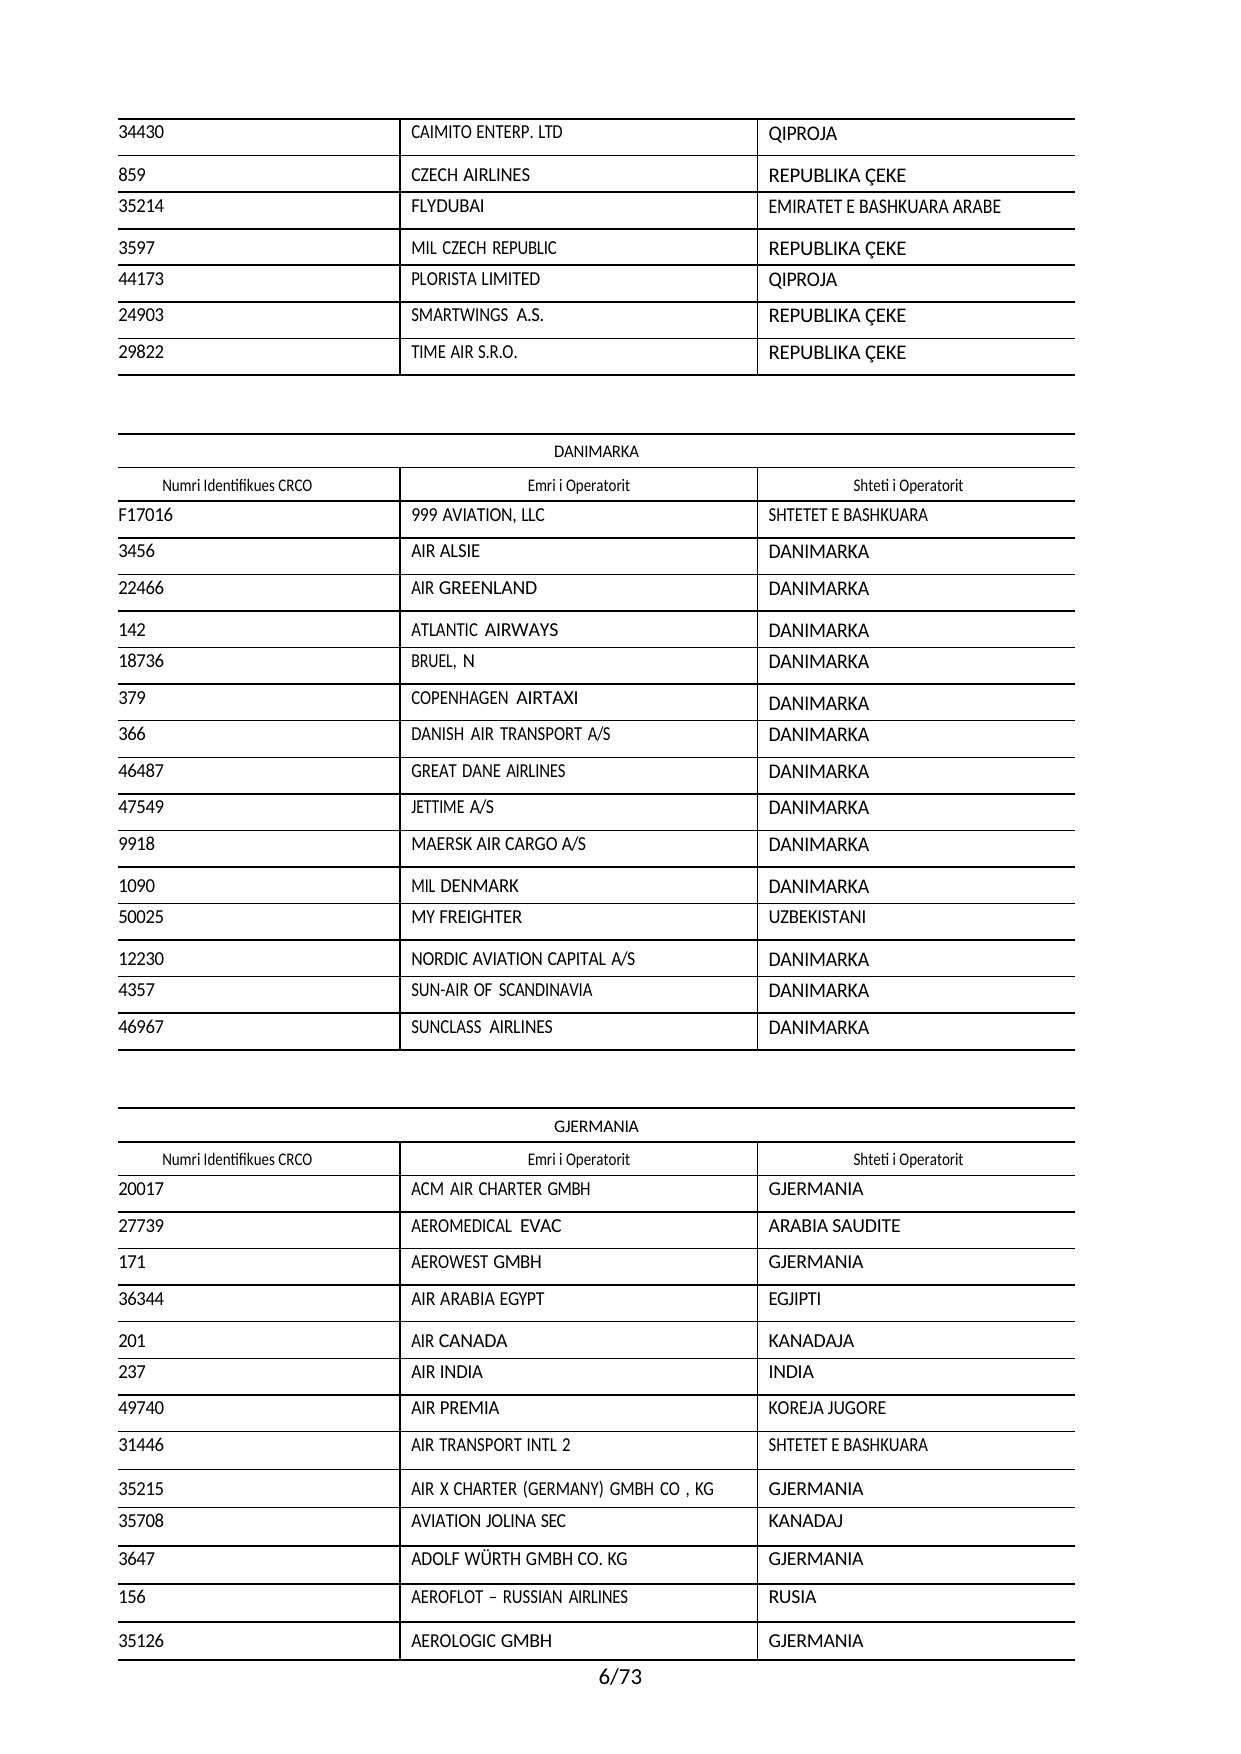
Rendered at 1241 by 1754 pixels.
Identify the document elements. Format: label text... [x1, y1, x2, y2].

table_cell EGJIPTI [758, 1286, 1075, 1321]
table_cell PLORISTA LIMITED [401, 266, 757, 301]
table_cell 3456 [118, 539, 399, 573]
table_cell 171 [118, 1249, 399, 1284]
table_cell ARABIA SAUDITE [758, 1213, 1075, 1248]
table_cell AVIATION JOLINA SEC [401, 1508, 757, 1545]
table_cell 22466 [118, 575, 399, 610]
table_cell GJERMANIA [758, 1470, 1075, 1507]
table_cell DANIMARKA [758, 721, 1075, 756]
table_cell ADOLF WÜRTH GMBH CO. KG [401, 1547, 757, 1583]
table_cell SHTETET E BASHKUARA [758, 1432, 1075, 1469]
table_cell AIR ALSIE [401, 539, 757, 573]
table_cell AIR TRANSPORT INTL 2 [401, 1432, 757, 1469]
table_cell 46487 [118, 758, 399, 793]
table_cell DANIMARKA [758, 868, 1075, 903]
table_cell CAIMITO ENTERP. LTD [401, 120, 757, 155]
table_cell AIR X CHARTER (GERMANY) GMBH CO , KG [401, 1470, 757, 1507]
table_cell F17016 [118, 502, 399, 537]
table_cell ACM AIR CHARTER GMBH [401, 1176, 757, 1211]
table_cell GREAT DANE AIRLINES [401, 758, 757, 793]
table_cell 366 [118, 721, 399, 756]
table_cell 379 [118, 685, 399, 720]
table_cell ATLANTIC AIRWAYS [401, 612, 757, 647]
table_cell SUN-AIR OF SCANDINAVIA [401, 977, 757, 1012]
table_cell 27739 [118, 1213, 399, 1248]
table_cell DANIMARKA [758, 612, 1075, 647]
table_cell 201 [118, 1322, 399, 1357]
table_cell DANIMARKA [758, 795, 1075, 829]
table_cell REPUBLIKA ÇEKE [758, 339, 1075, 374]
table_cell 35126 [118, 1623, 399, 1659]
table_cell 859 [118, 156, 399, 191]
table_cell AIR PREMIA [401, 1396, 757, 1431]
table_cell 47549 [118, 795, 399, 829]
table_cell DANIMARKA [758, 941, 1075, 976]
table_cell RUSIA [758, 1585, 1075, 1621]
table_cell 4357 [118, 977, 399, 1012]
table_cell DANIMARKA [758, 685, 1075, 720]
table_cell REPUBLIKA ÇEKE [758, 303, 1075, 337]
table_cell 29822 [118, 339, 399, 374]
table_cell BRUEL, N [401, 648, 757, 683]
table_cell EMIRATET E BASHKUARA ARABE [758, 193, 1075, 228]
table_cell QIPROJA [758, 266, 1075, 301]
table_cell 34430 [118, 120, 399, 155]
table_cell DANIMARKA [758, 977, 1075, 1012]
table_cell DANIMARKA [758, 831, 1075, 866]
table_cell 50025 [118, 904, 399, 939]
table_cell AEROLOGIC GMBH [401, 1623, 757, 1659]
table_cell SMARTWINGS A.S. [401, 303, 757, 337]
table_cell GJERMANIA [758, 1547, 1075, 1583]
table_cell DANIMARKA [758, 758, 1075, 793]
table_cell GJERMANIA [758, 1249, 1075, 1284]
table_cell DANIMARKA [758, 575, 1075, 610]
table_cell Shteti i Operatorit [758, 468, 1075, 500]
table_cell DANIMARKA [758, 648, 1075, 683]
table_cell REPUBLIKA ÇEKE [758, 230, 1075, 264]
table_cell 237 [118, 1359, 399, 1394]
table_cell KOREJA JUGORE [758, 1396, 1075, 1431]
table_cell 156 [118, 1585, 399, 1621]
table_cell KANADAJ [758, 1508, 1075, 1545]
table_cell 1090 [118, 868, 399, 903]
table_cell 20017 [118, 1176, 399, 1211]
table_cell 18736 [118, 648, 399, 683]
table_cell AEROWEST GMBH [401, 1249, 757, 1284]
table_cell 999 AVIATION, LLC [401, 502, 757, 537]
table_cell AIR INDIA [401, 1359, 757, 1394]
table_cell GJERMANIA [758, 1623, 1075, 1659]
table_cell AEROFLOT – RUSSIAN AIRLINES [401, 1585, 757, 1621]
table_cell QIPROJA [758, 120, 1075, 155]
table_cell 31446 [118, 1432, 399, 1469]
table_cell 9918 [118, 831, 399, 866]
table_cell COPENHAGEN AIRTAXI [401, 685, 757, 720]
table_cell 12230 [118, 941, 399, 976]
table_cell Numri Identifikues CRCO [118, 468, 399, 500]
table_cell MIL DENMARK [401, 868, 757, 903]
table_cell MIL CZECH REPUBLIC [401, 230, 757, 264]
table_cell NORDIC AVIATION CAPITAL A/S [401, 941, 757, 976]
table_cell 49740 [118, 1396, 399, 1431]
table_cell 35214 [118, 193, 399, 228]
table_cell JETTIME A/S [401, 795, 757, 829]
table_cell UZBEKISTANI [758, 904, 1075, 939]
table_header GJERMANIA [118, 1109, 1075, 1141]
table_cell DANIMARKA [758, 1014, 1075, 1049]
table_cell 35708 [118, 1508, 399, 1545]
table_cell TIME AIR S.R.O. [401, 339, 757, 374]
table_cell 24903 [118, 303, 399, 337]
table_cell AEROMEDICAL EVAC [401, 1213, 757, 1248]
table_cell SHTETET E BASHKUARA [758, 502, 1075, 537]
table_cell 35215 [118, 1470, 399, 1507]
table_cell AIR GREENLAND [401, 575, 757, 610]
table_cell Shteti i Operatorit [758, 1143, 1075, 1174]
table_cell AIR CANADA [401, 1322, 757, 1357]
table_cell MAERSK AIR CARGO A/S [401, 831, 757, 866]
table_cell 3647 [118, 1547, 399, 1583]
table_cell REPUBLIKA ÇEKE [758, 156, 1075, 191]
table_header DANIMARKA [118, 435, 1075, 467]
table_cell 36344 [118, 1286, 399, 1321]
table_cell Emri i Operatorit [401, 1143, 757, 1174]
table_cell 142 [118, 612, 399, 647]
table_cell FLYDUBAI [401, 193, 757, 228]
table_cell CZECH AIRLINES [401, 156, 757, 191]
table_cell SUNCLASS AIRLINES [401, 1014, 757, 1049]
table_cell 44173 [118, 266, 399, 301]
table_cell GJERMANIA [758, 1176, 1075, 1211]
table_cell 3597 [118, 230, 399, 264]
table_cell Numri Identifikues CRCO [118, 1143, 399, 1174]
table_cell INDIA [758, 1359, 1075, 1394]
table_cell KANADAJA [758, 1322, 1075, 1357]
table_cell DANISH AIR TRANSPORT A/S [401, 721, 757, 756]
table_cell DANIMARKA [758, 539, 1075, 573]
table_cell 46967 [118, 1014, 399, 1049]
table_cell Emri i Operatorit [401, 468, 757, 500]
table_cell MY FREIGHTER [401, 904, 757, 939]
table_cell AIR ARABIA EGYPT [401, 1286, 757, 1321]
